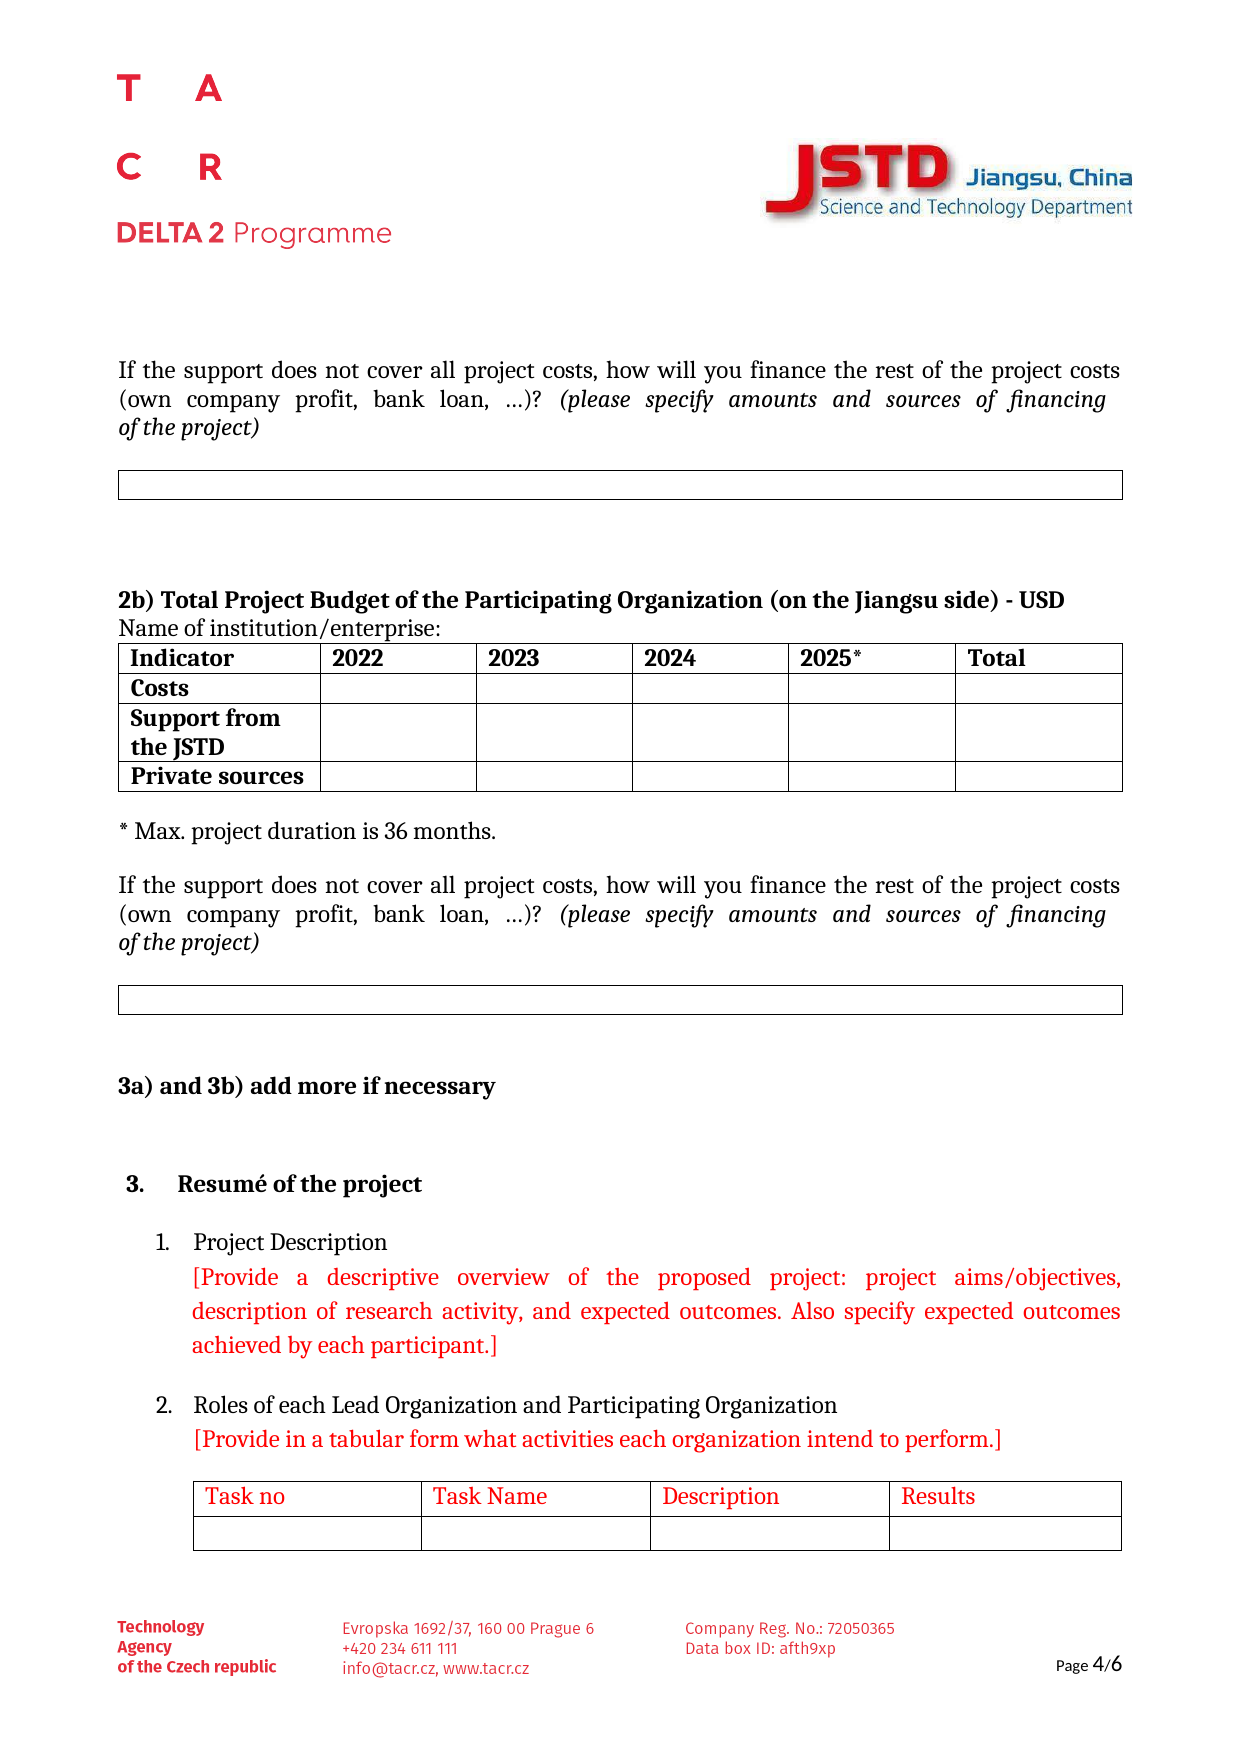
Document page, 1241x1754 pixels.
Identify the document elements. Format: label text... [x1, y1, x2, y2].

table_cell [321, 674, 476, 703]
table_cell [789, 674, 955, 703]
picture [0, 1608, 951, 1753]
table_header 2024 [633, 644, 788, 673]
table_header [119, 471, 1122, 499]
table_cell [422, 1517, 650, 1550]
table_cell [651, 1517, 889, 1550]
table_header Task Name [422, 1482, 650, 1516]
table_cell [477, 762, 632, 791]
text 3a) and 3b) add more if necessary [118, 1072, 1122, 1101]
text [Provide in a tabular form what activities each organization intend to perform.] [193, 1425, 1122, 1454]
picture [760, 138, 1133, 228]
table_cell [956, 674, 1122, 703]
table_cell [321, 704, 476, 761]
table_cell [633, 762, 788, 791]
table_cell [956, 762, 1122, 791]
text Name of institution/enterprise: [118, 614, 1122, 643]
picture [68, 24, 406, 315]
table_cell [194, 1517, 421, 1550]
table_cell Private sources [119, 762, 320, 791]
list Roles of each Lead Organization and Participating Organization [156, 1391, 1122, 1419]
text * Max. project duration is 36 months. [118, 817, 1122, 846]
table_cell [890, 1517, 1121, 1550]
table_cell [321, 762, 476, 791]
list Project Description [156, 1228, 1122, 1257]
table_header [119, 986, 1122, 1014]
table_cell [477, 674, 632, 703]
table_cell Costs [119, 674, 320, 703]
table_cell [789, 762, 955, 791]
table_cell [633, 674, 788, 703]
table_cell [956, 704, 1122, 761]
table_header 2025* [789, 644, 955, 673]
table_cell [477, 704, 632, 761]
table_header Description [651, 1482, 889, 1516]
text 2b) Total Project Budget of the Participating Organization (on the Jiangsu side) - USD [118, 586, 1122, 614]
table_header 2023 [477, 644, 632, 673]
table_header Results [890, 1482, 1121, 1516]
table_cell Support from the JSTD [119, 704, 320, 761]
table_header Indicator [119, 644, 320, 673]
list Resumé of the project [126, 1170, 1122, 1199]
table_cell [789, 704, 955, 761]
text [Provide a descriptive overview of the proposed project: project aims/objectives, description of research activity, and expected outcomes. Also specify expected outcomes achieved by each participant.] [192, 1262, 1122, 1360]
table_cell [633, 704, 788, 761]
table_header Total [956, 644, 1122, 673]
table_header Task no [194, 1482, 421, 1516]
table_header 2022 [321, 644, 476, 673]
